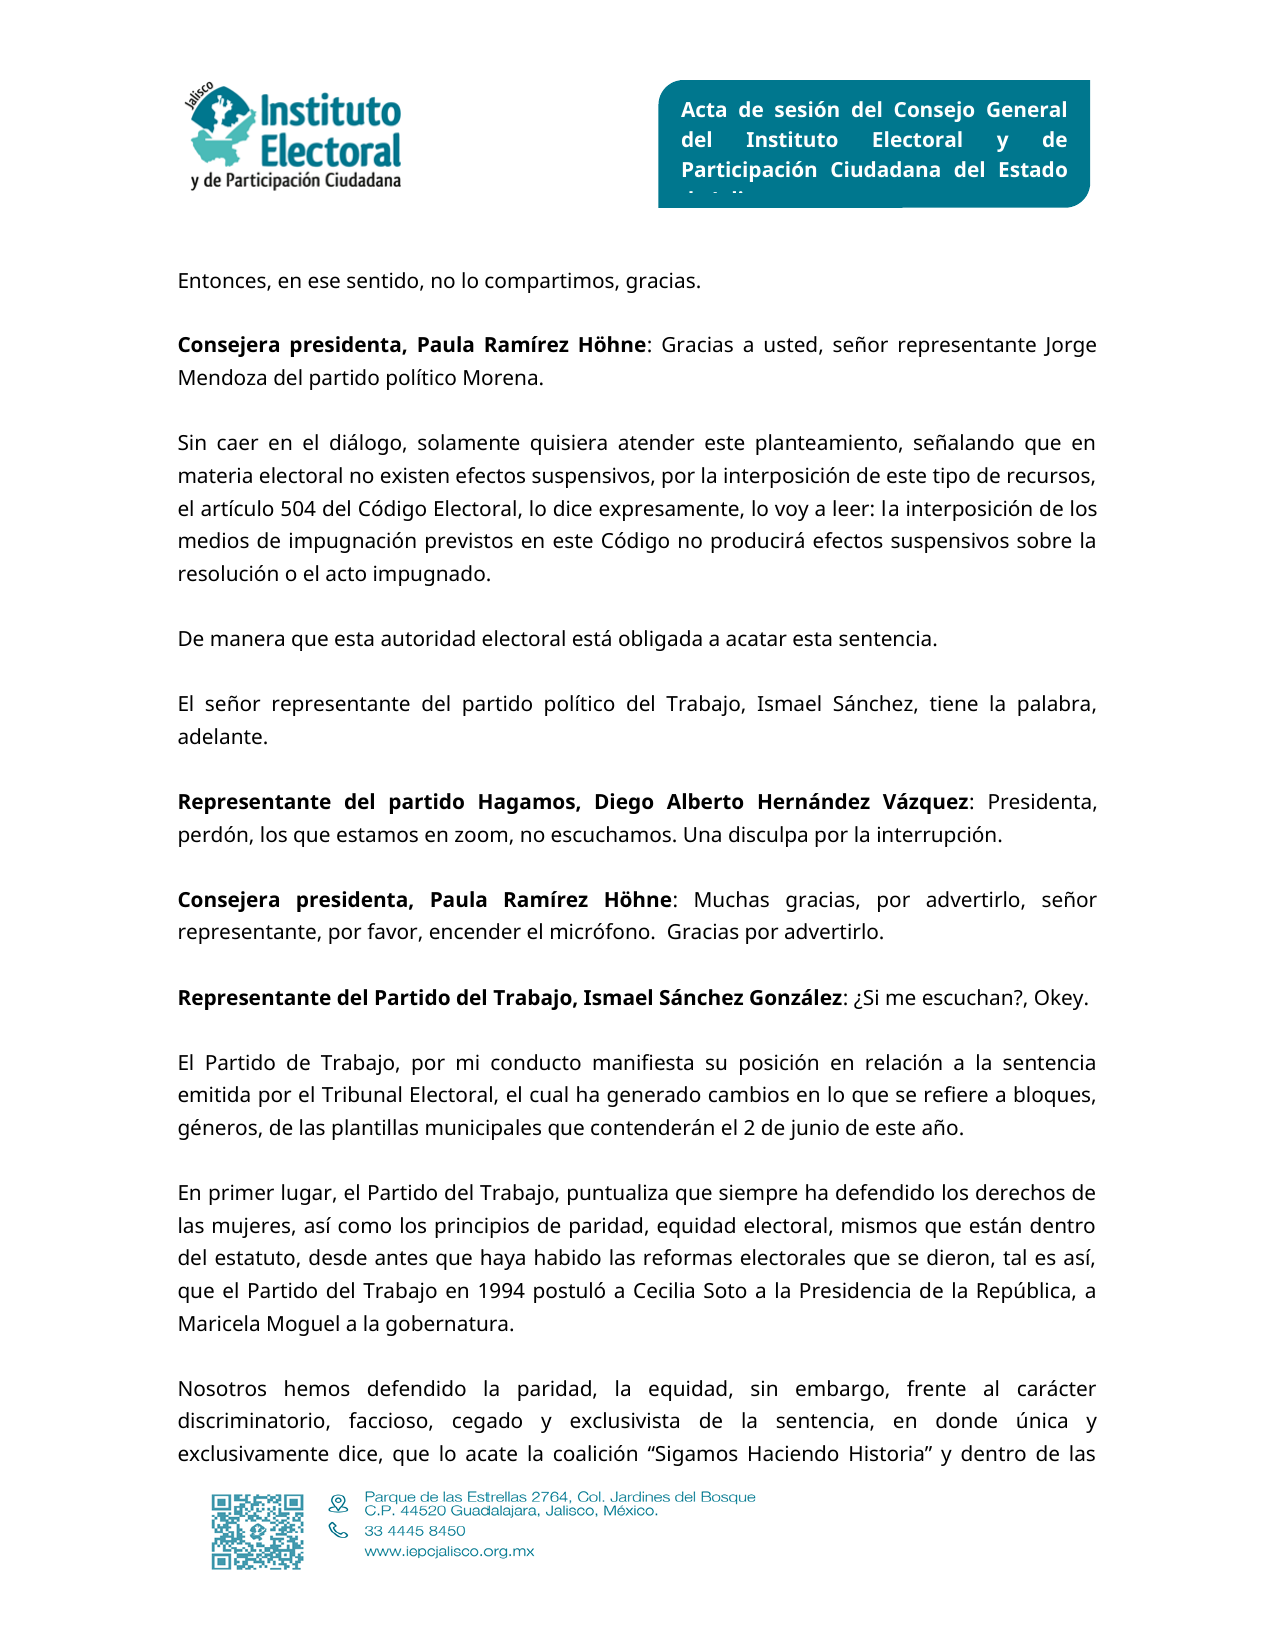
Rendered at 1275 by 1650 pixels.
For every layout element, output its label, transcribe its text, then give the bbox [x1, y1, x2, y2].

text El Partido de Trabajo, por mi conducto manifiesta su posición en relación a la sentencia emitida por el Tribunal Electoral, el cual ha generado cambios en lo que se refiere a bloques, géneros, de las plantillas municipales que contenderán el 2 de junio de este año. [177, 1048, 1098, 1142]
text Entonces, en ese sentido, no lo compartimos, gracias. [177, 266, 1098, 294]
picture [188, 1471, 788, 1589]
text Consejera presidenta, Paula Ramírez Höhne: Gracias a usted, señor representante Jorge Mendoza del partido político Morena. [177, 331, 1098, 392]
text Sin caer en el diálogo, solamente quisiera atender este planteamiento, señalando que en materia electoral no existen efectos suspensivos, por la interposición de este tipo de recursos, el artículo 504 del Código Electoral, lo dice expresamente, lo voy a leer: la interposición de los medios de impugnación previstos en este Código no producirá efectos suspensivos sobre la resolución o el acto impugnado. [177, 428, 1098, 587]
text Representante del partido Hagamos, Diego Alberto Hernández Vázquez: Presidenta, perdón, los que estamos en zoom, no escuchamos. Una disculpa por la interrupción. [177, 787, 1098, 848]
text Consejera presidenta, Paula Ramírez Höhne: Muchas gracias, por advertirlo, señor representante, por favor, encender el micrófono. Gracias por advertirlo. [177, 885, 1098, 946]
text Representante del Partido del Trabajo, Ismael Sánchez González: ¿Si me escuchan?, Okey. [177, 983, 1098, 1011]
text En primer lugar, el Partido del Trabajo, puntualiza que siempre ha defendido los derechos de las mujeres, así como los principios de paridad, equidad electoral, mismos que están dentro del estatuto, desde antes que haya habido las reformas electorales que se dieron, tal es así, que el Partido del Trabajo en 1994 postuló a Cecilia Soto a la Presidencia de la República, a Maricela Moguel a la gobernatura. [177, 1178, 1098, 1337]
text De manera que esta autoridad electoral está obligada a acatar esta sentencia. [177, 624, 1098, 652]
picture [177, 73, 418, 203]
text El señor representante del partido político del Trabajo, Ismael Sánchez, tiene la palabra, adelante. [177, 689, 1098, 750]
